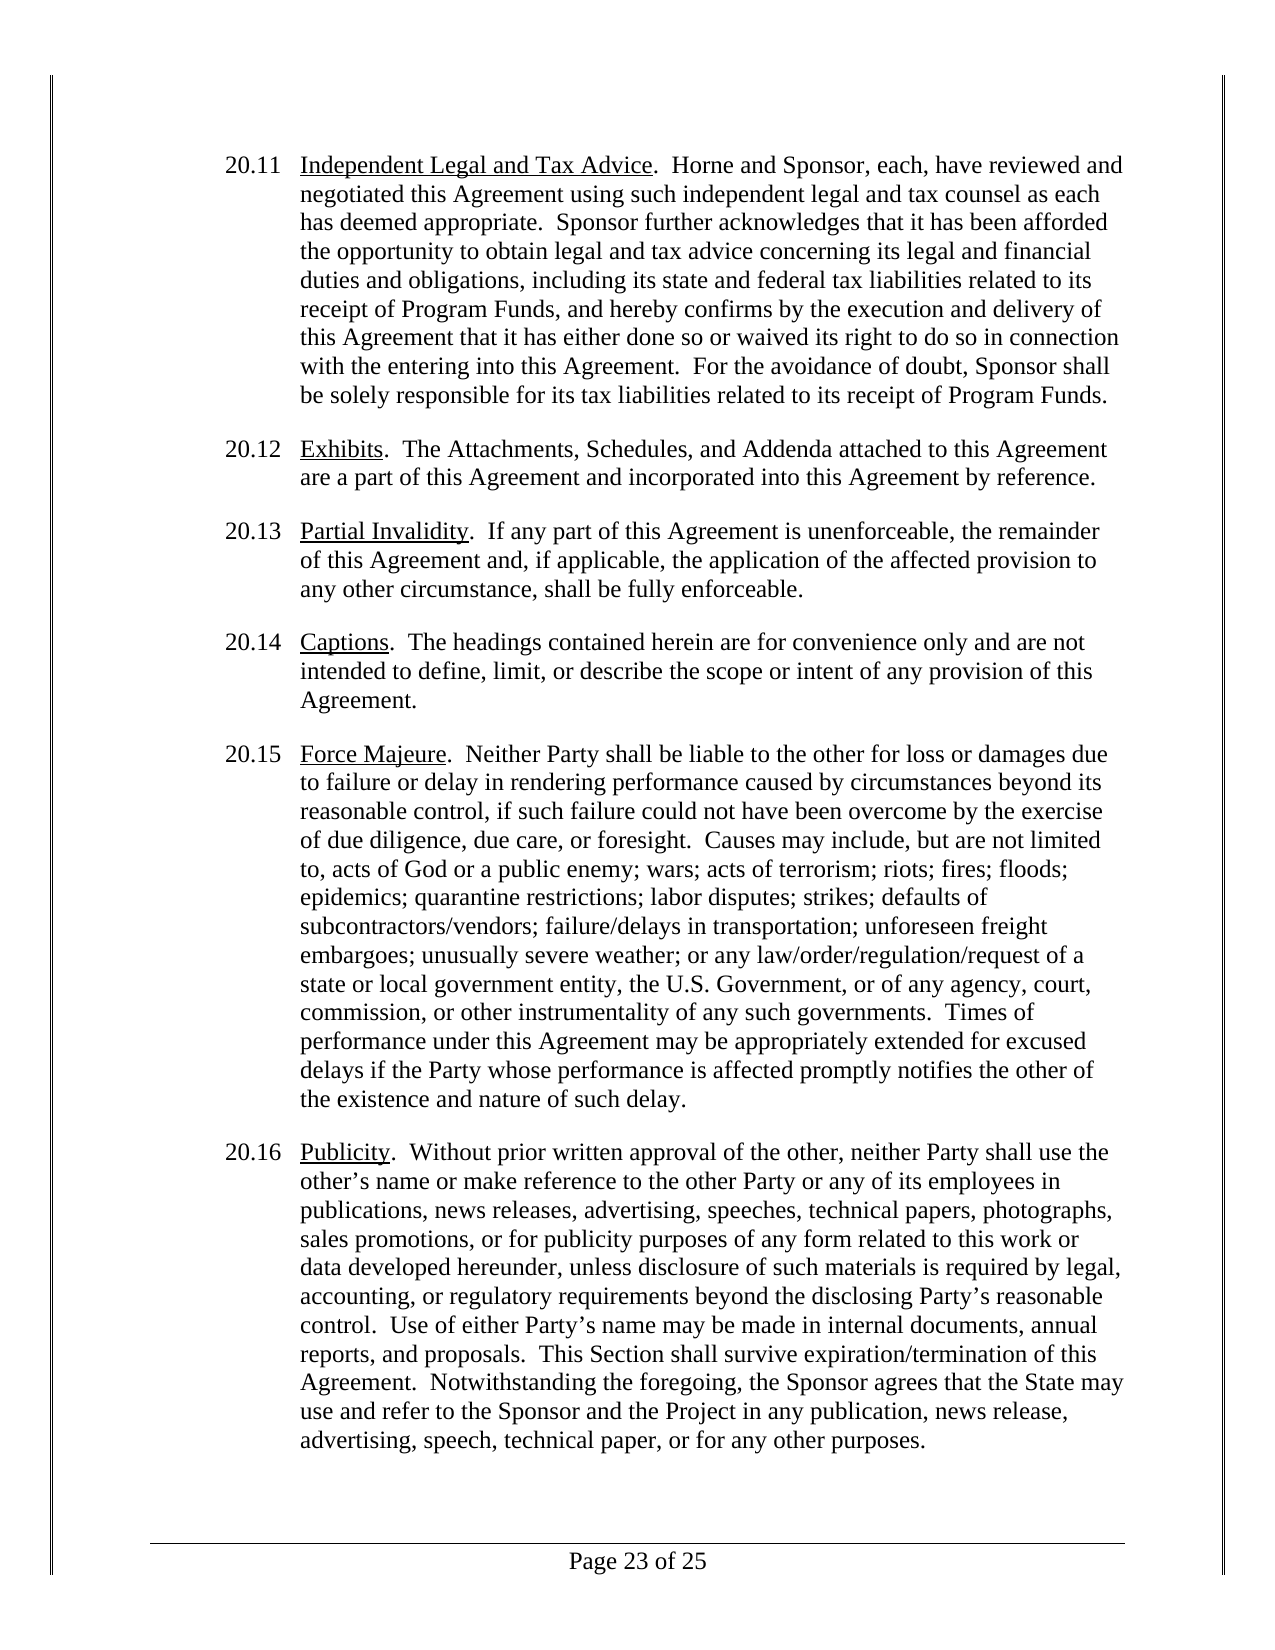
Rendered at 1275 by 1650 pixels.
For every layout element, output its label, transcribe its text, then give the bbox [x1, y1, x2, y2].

text Captions. The headings contained herein are for convenience only and are not intended to define, limit, or describe the scope or intent of any provision of this Agreement. [225, 627, 1125, 714]
text Exhibits. The Attachments, Schedules, and Addenda attached to this Agreement are a part of this Agreement and incorporated into this Agreement by reference. [225, 434, 1125, 491]
text Force Majeure. Neither Party shall be liable to the other for loss or damages due to failure or delay in rendering performance caused by circumstances beyond its reasonable control, if such failure could not have been overcome by the exercise of due diligence, due care, or foresight. Causes may include, but are not limited to, acts of God or a public enemy; wars; acts of terrorism; riots; fires; floods; epidemics; quarantine restrictions; labor disputes; strikes; defaults of subcontractors/vendors; failure/delays in transportation; unforeseen freight embargoes; unusually severe weather; or any law/order/regulation/request of a state or local government entity, the U.S. Government, or of any agency, court, commission, or other instrumentality of any such governments. Times of performance under this Agreement may be appropriately extended for excused delays if the Party whose performance is affected promptly notifies the other of the existence and nature of such delay. [225, 739, 1125, 1112]
text Publicity. Without prior written approval of the other, neither Party shall use the other’s name or make reference to the other Party or any of its employees in publications, news releases, advertising, speeches, technical papers, photographs, sales promotions, or for publicity purposes of any form related to this work or data developed hereunder, unless disclosure of such materials is required by legal, accounting, or regulatory requirements beyond the disclosing Party’s reasonable control. Use of either Party’s name may be made in internal documents, annual reports, and proposals. This Section shall survive expiration/termination of this Agreement. Notwithstanding the foregoing, the Sponsor agrees that the State may use and refer to the Sponsor and the Project in any publication, news release, advertising, speech, technical paper, or for any other purposes. [225, 1137, 1125, 1454]
text Independent Legal and Tax Advice. Horne and Sponsor, each, have reviewed and negotiated this Agreement using such independent legal and tax counsel as each has deemed appropriate. Sponsor further acknowledges that it has been afforded the opportunity to obtain legal and tax advice concerning its legal and financial duties and obligations, including its state and federal tax liabilities related to its receipt of Program Funds, and hereby confirms by the execution and delivery of this Agreement that it has either done so or waived its right to do so in connection with the entering into this Agreement. For the avoidance of doubt, Sponsor shall be solely responsible for its tax liabilities related to its receipt of Program Funds. [225, 150, 1125, 409]
text Partial Invalidity. If any part of this Agreement is unenforceable, the remainder of this Agreement and, if applicable, the application of the affected provision to any other circumstance, shall be fully enforceable. [225, 516, 1125, 602]
